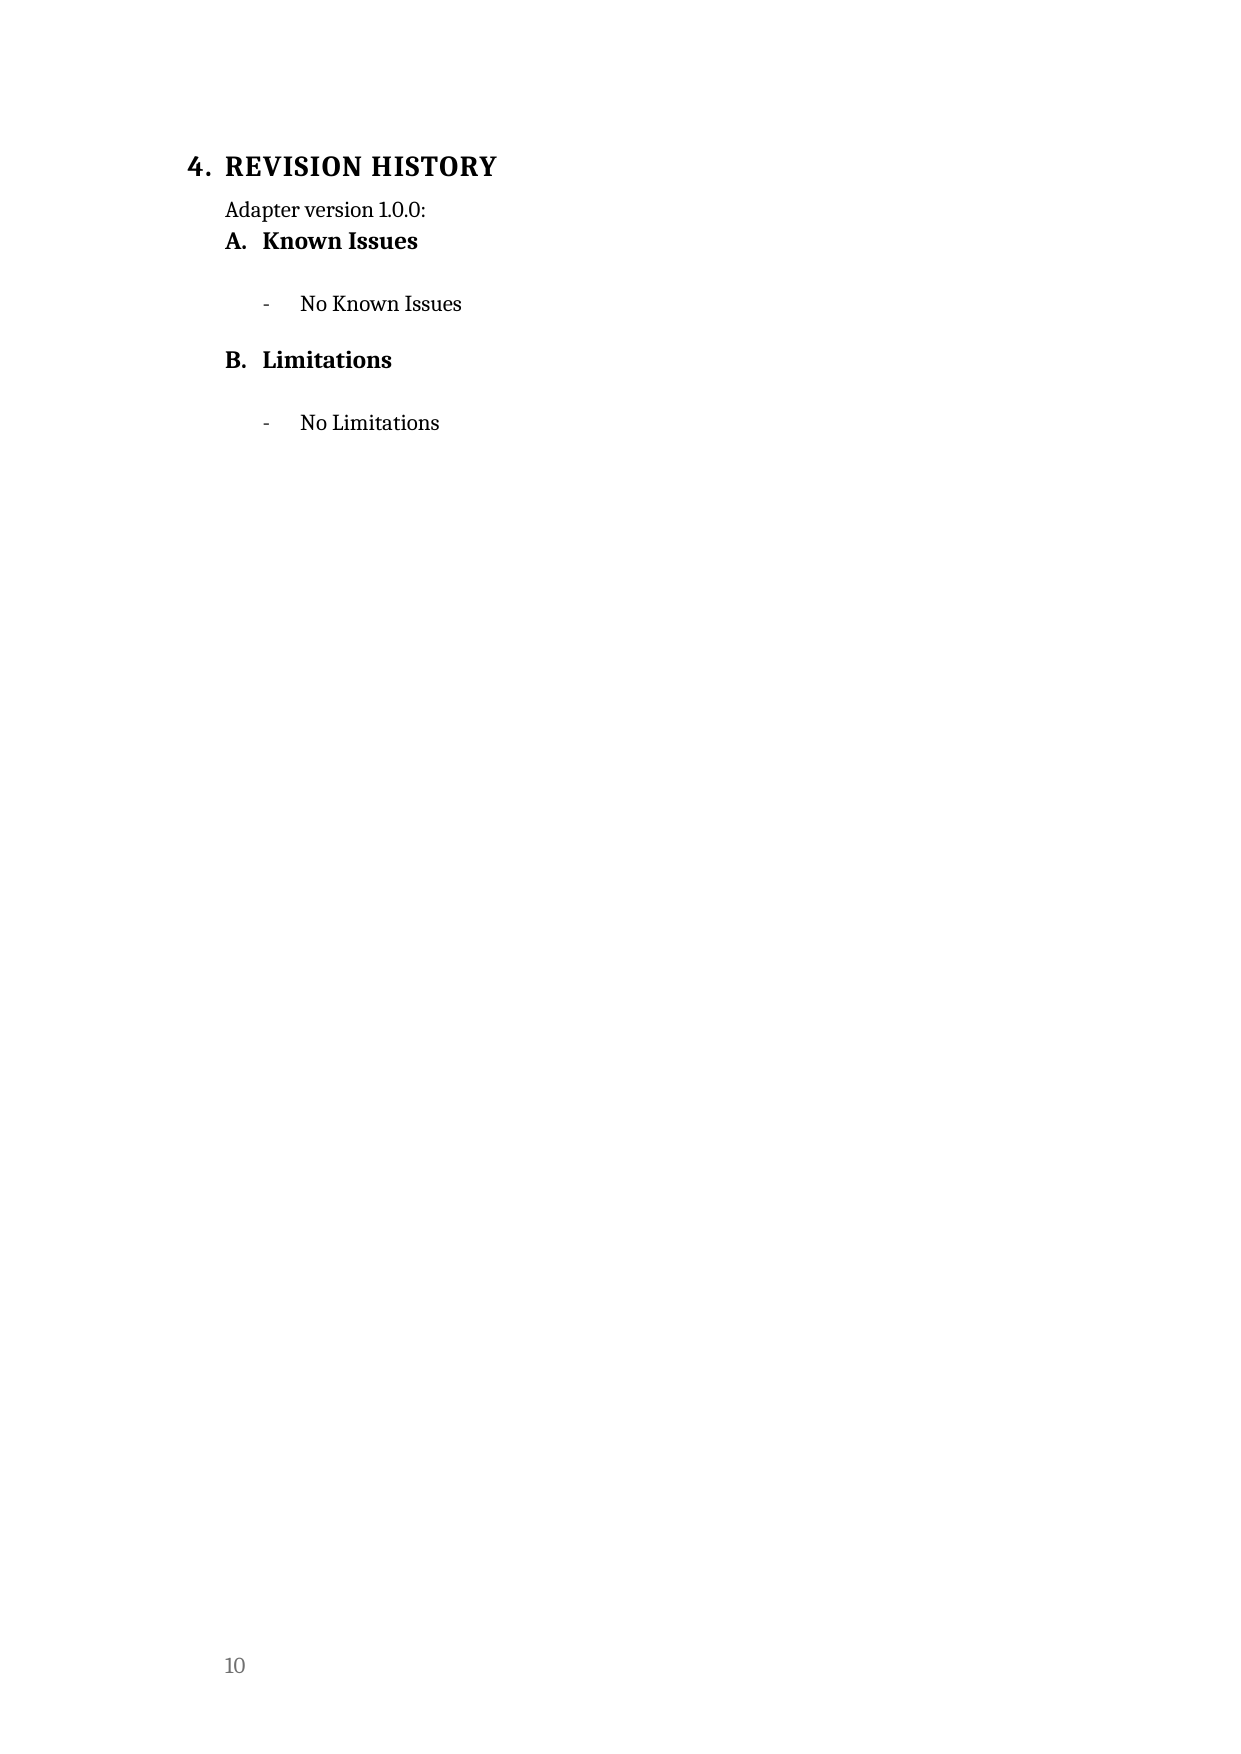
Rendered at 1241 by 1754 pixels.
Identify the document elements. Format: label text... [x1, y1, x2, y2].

subtitle Limitations [225, 346, 1053, 375]
list No Known Issues [262, 291, 1053, 317]
subtitle Known Issues [225, 227, 1053, 256]
list No Limitations [262, 410, 1053, 436]
subtitle Revision History [187, 150, 1053, 183]
text Adapter version 1.0.0: [225, 196, 1053, 223]
